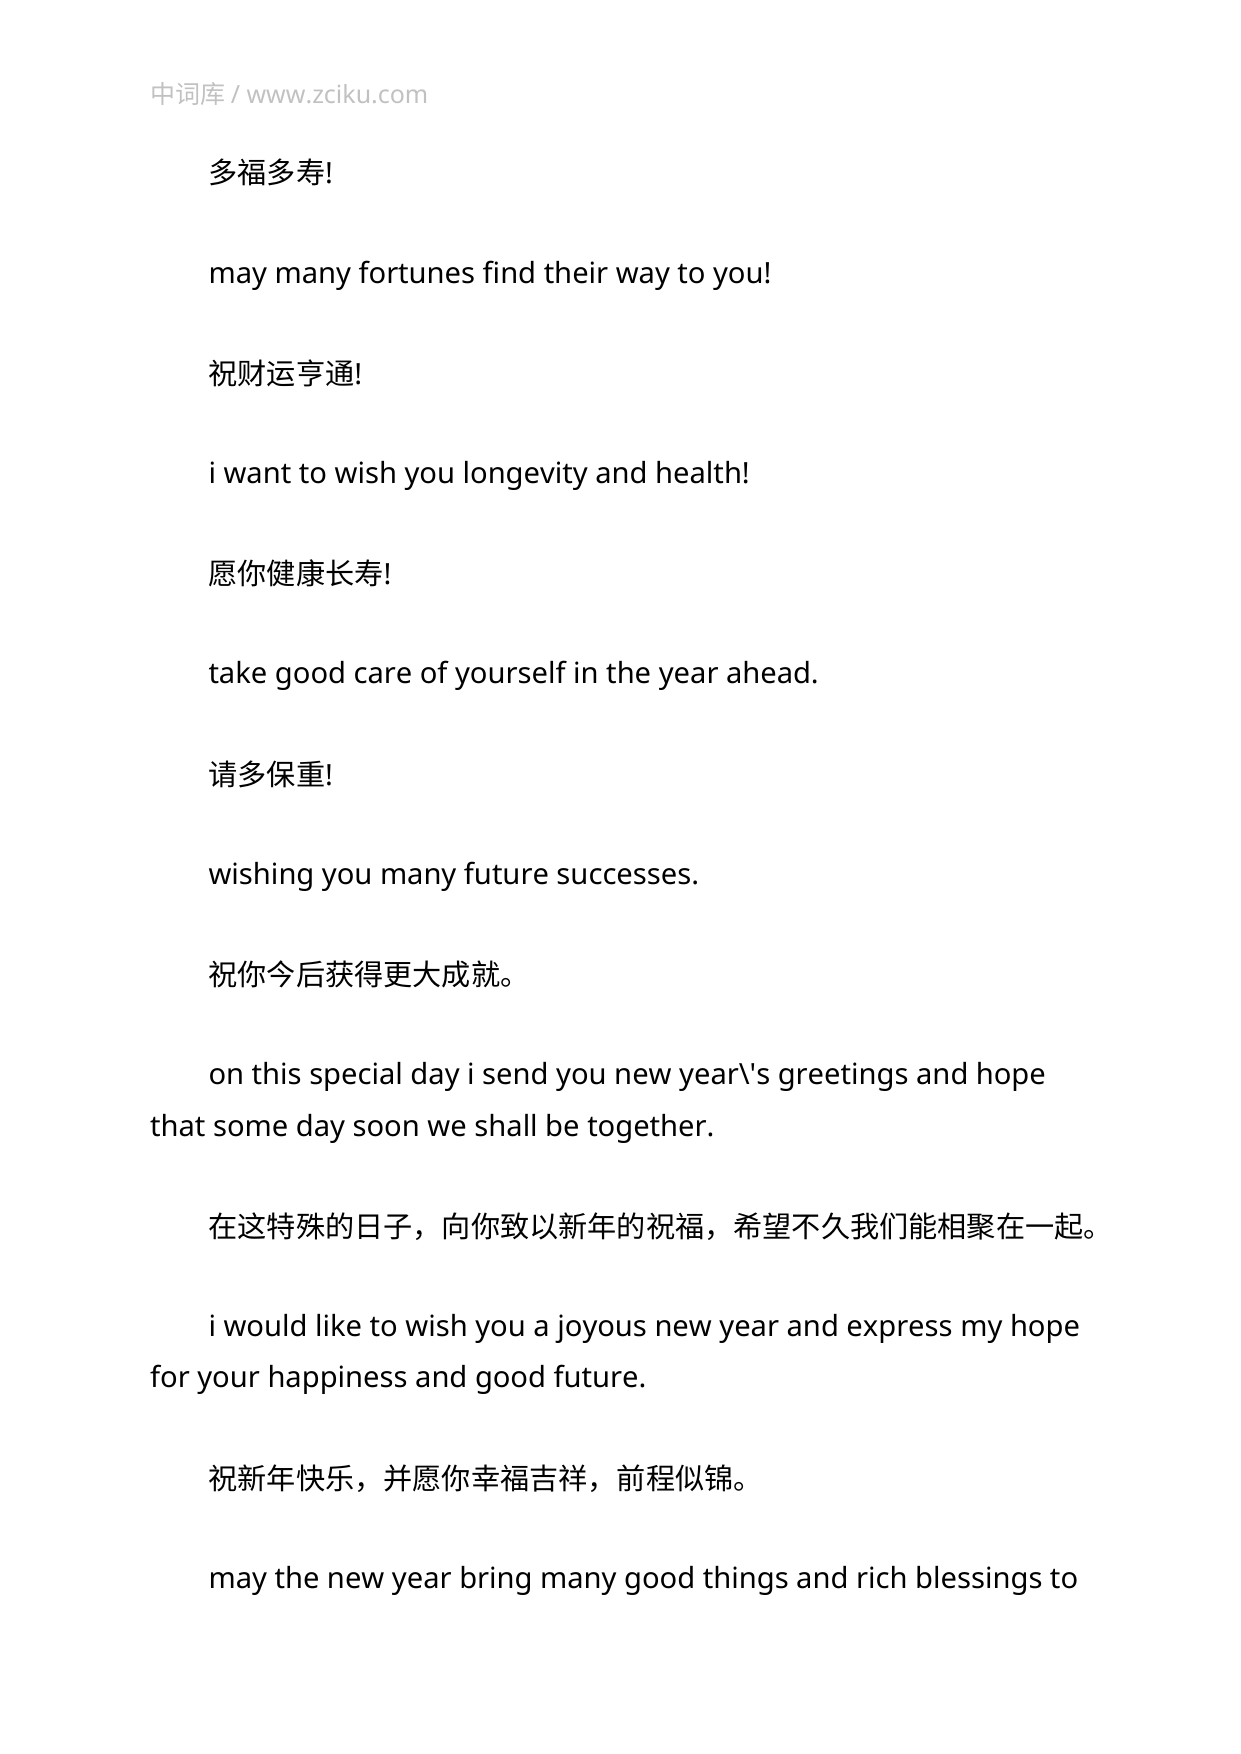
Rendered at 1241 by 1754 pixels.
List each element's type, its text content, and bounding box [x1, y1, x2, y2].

text wishing you many future successes. [150, 853, 1090, 893]
text i want to wish you longevity and health! [150, 452, 1090, 492]
text 愿你健康长寿! [150, 551, 1090, 593]
text 在这特殊的日子，向你致以新年的祝福，希望不久我们能相聚在一起。 [150, 1203, 1090, 1246]
text 祝新年快乐，并愿你幸福吉祥，前程似锦。 [150, 1455, 1090, 1497]
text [150, 1557, 1090, 1597]
text 祝你今后获得更大成就。 [150, 952, 1090, 994]
text 请多保重! [150, 751, 1090, 794]
text i would like to wish you a joyous new year and express my hope for your happiness and good future. [150, 1305, 1090, 1396]
text 祝财运亨通! [150, 350, 1090, 393]
text may many fortunes find their way to you! [150, 252, 1090, 292]
text on this special day i send you new year\'s greetings and hope that some day soon we shall be together. [150, 1053, 1090, 1145]
text 多福多寿! [150, 150, 1090, 192]
text take good care of yourself in the year ahead. [150, 653, 1090, 692]
